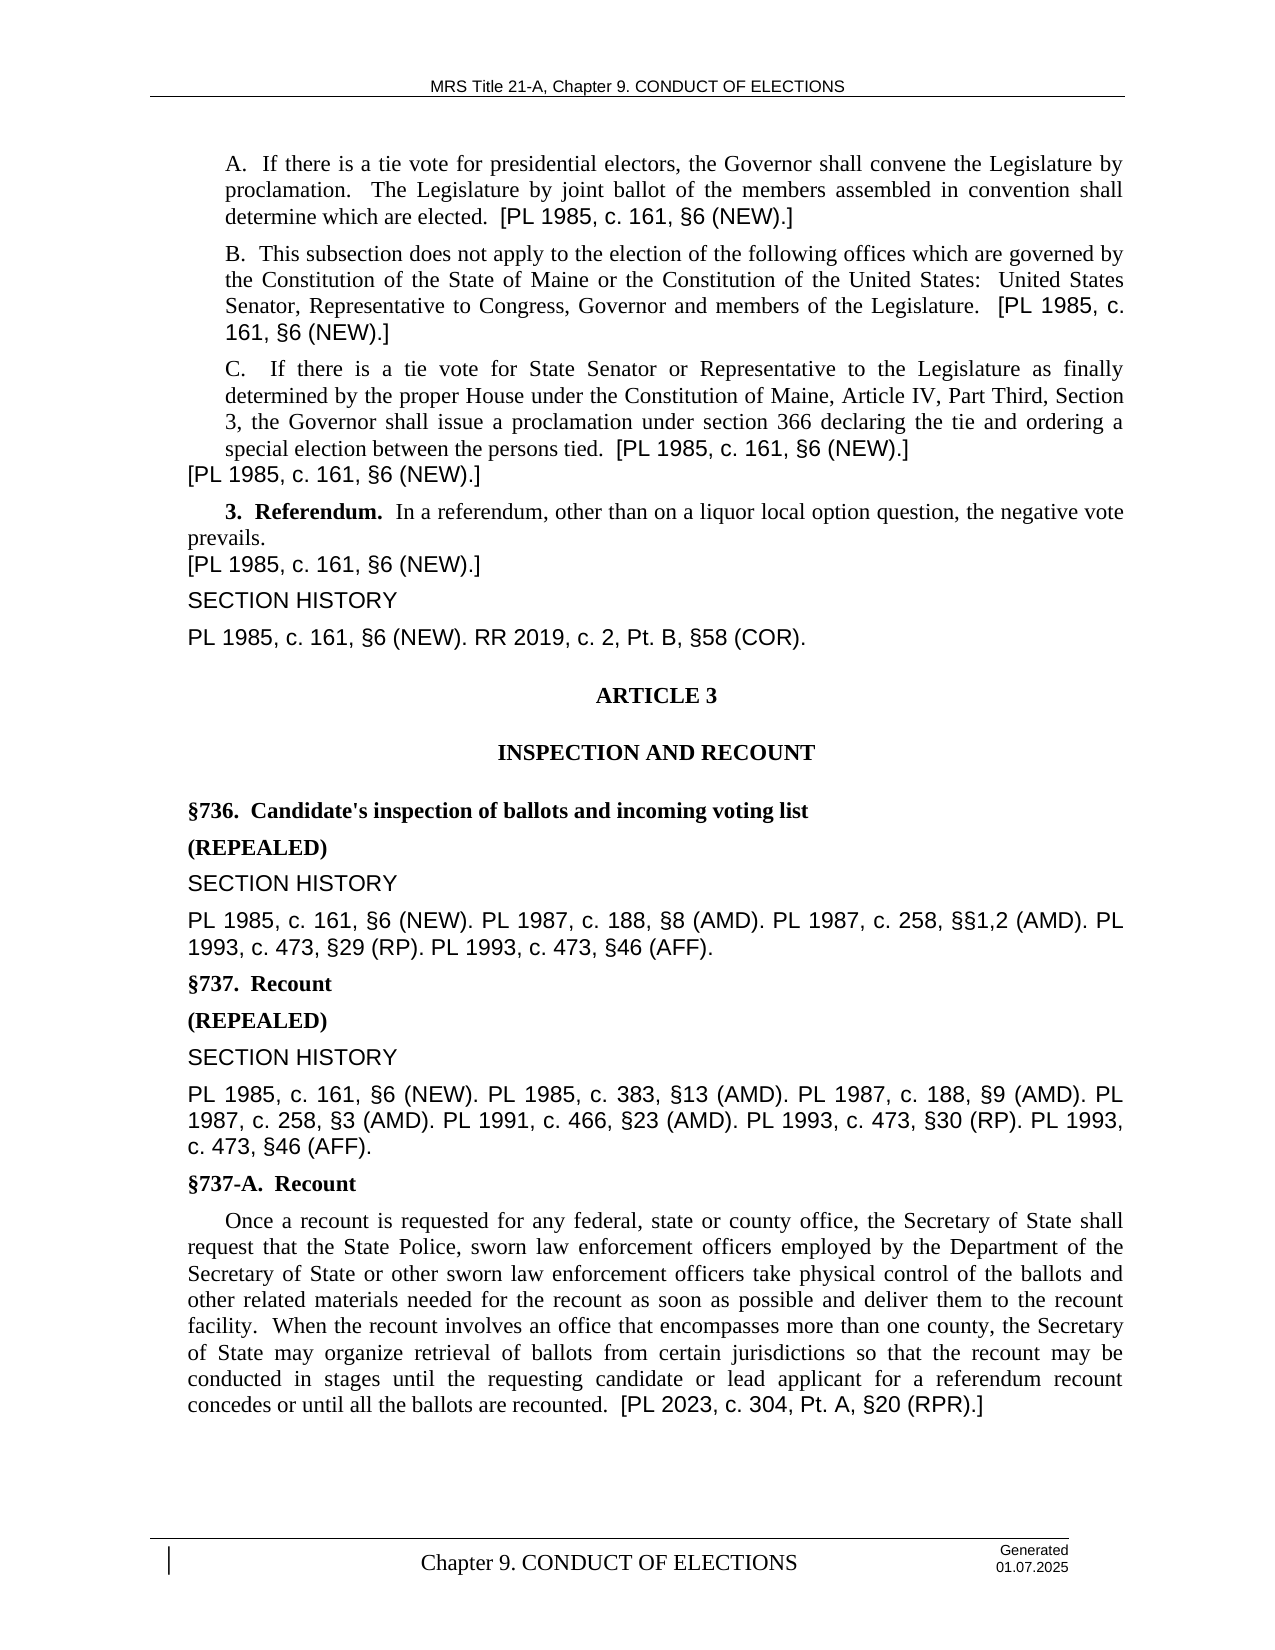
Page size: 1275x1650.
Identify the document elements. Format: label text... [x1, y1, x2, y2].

text [PL 1985, c. 161, §6 (NEW).] [187, 551, 1125, 577]
text PL 1985, c. 161, §6 (NEW). PL 1987, c. 188, §8 (AMD). PL 1987, c. 258, §§1,2 (AMD). PL 1993, c. 473, §29 (RP). PL 1993, c. 473, §46 (AFF). [187, 907, 1125, 960]
text INSPECTION AND RECOUNT [187, 739, 1125, 766]
text B. This subsection does not apply to the election of the following offices which are governed by the Constitution of the State of Maine or the Constitution of the United States: United States Senator, Representative to Congress, Governor and members of the Legislature. [PL 1985, c. 161, §6 (NEW).] [225, 239, 1125, 345]
text (REPEALED) [187, 834, 1125, 860]
text A. If there is a tie vote for presidential electors, the Governor shall convene the Legislature by proclamation. The Legislature by joint ballot of the members assembled in convention shall determine which are elected. [PL 1985, c. 161, §6 (NEW).] [225, 150, 1125, 229]
text C. If there is a tie vote for State Senator or Representative to the Legislature as finally determined by the proper House under the Constitution of Maine, Article IV, Part Third, Section 3, the Governor shall issue a proclamation under section 366 declaring the tie and ordering a special election between the persons tied. [PL 1985, c. 161, §6 (NEW).] [225, 356, 1125, 461]
text [PL 1985, c. 161, §6 (NEW).] [187, 461, 1125, 487]
text SECTION HISTORY [187, 1044, 1125, 1070]
text ARTICLE 3 [187, 682, 1125, 708]
text SECTION HISTORY [187, 870, 1125, 897]
text §736. Candidate's inspection of ballots and incoming voting list [187, 797, 1125, 823]
text PL 1985, c. 161, §6 (NEW). RR 2019, c. 2, Pt. B, §58 (COR). [187, 624, 1125, 650]
text SECTION HISTORY [187, 587, 1125, 614]
text PL 1985, c. 161, §6 (NEW). PL 1985, c. 383, §13 (AMD). PL 1987, c. 188, §9 (AMD). PL 1987, c. 258, §3 (AMD). PL 1991, c. 466, §23 (AMD). PL 1993, c. 473, §30 (RP). PL 1993, c. 473, §46 (AFF). [187, 1081, 1125, 1160]
text §737-A. Recount [187, 1170, 1125, 1196]
text (REPEALED) [187, 1007, 1125, 1033]
text §737. Recount [187, 970, 1125, 997]
text Once a recount is requested for any federal, state or county office, the Secretary of State shall request that the State Police, sworn law enforcement officers employed by the Department of the Secretary of State or other sworn law enforcement officers take physical control of the ballots and other related materials needed for the recount as soon as possible and deliver them to the recount facility. When the recount involves an office that encompasses more than one county, the Secretary of State may organize retrieval of ballots from certain jurisdictions so that the recount may be conducted in stages until the requesting candidate or lead applicant for a referendum recount concedes or until all the ballots are recounted. [PL 2023, c. 304, Pt. A, §20 (RPR).] [187, 1207, 1125, 1418]
text 3. Referendum. In a referendum, other than on a liquor local option question, the negative vote prevails. [187, 498, 1125, 551]
